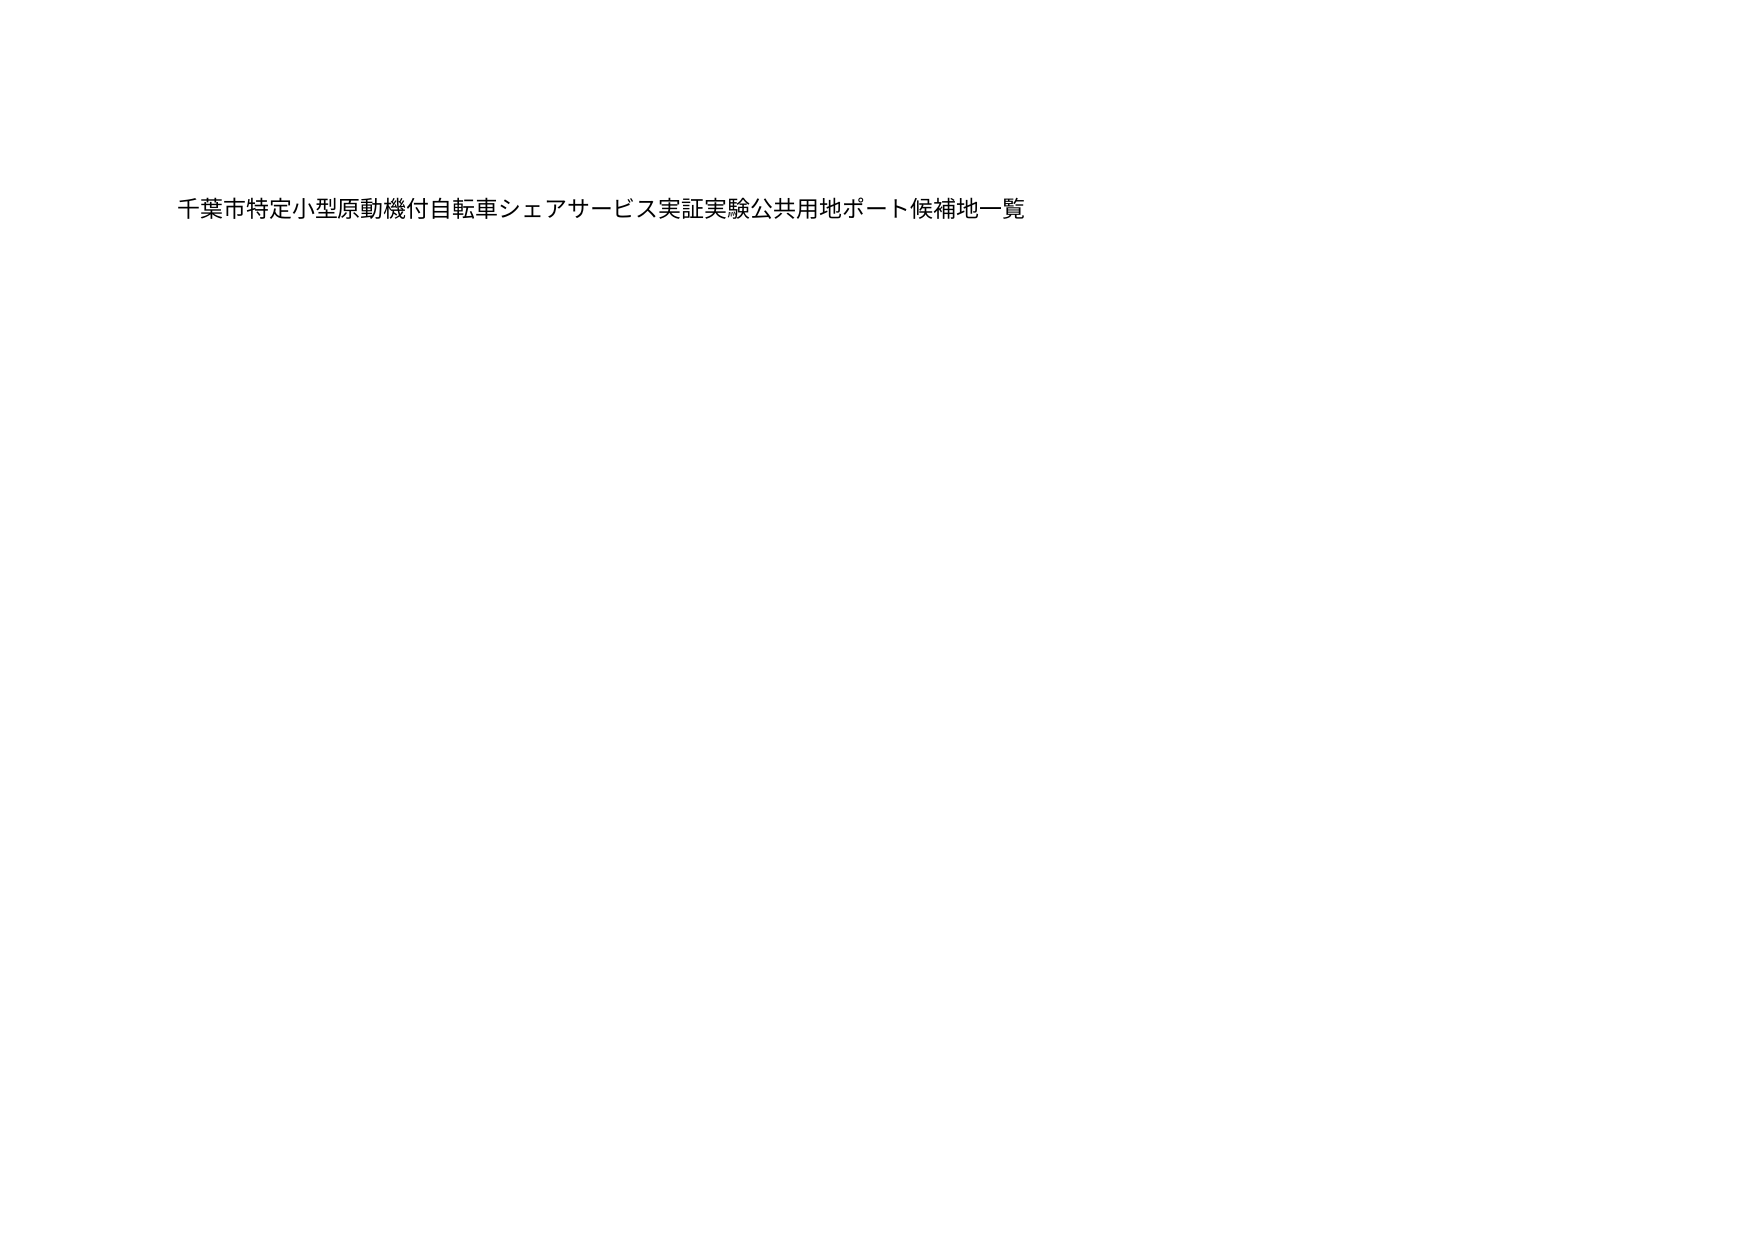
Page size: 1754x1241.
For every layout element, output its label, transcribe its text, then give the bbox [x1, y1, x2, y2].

text 千葉市特定小型原動機付自転車シェアサービス実証実験公共用地ポート候補地一覧 [177, 189, 1547, 226]
